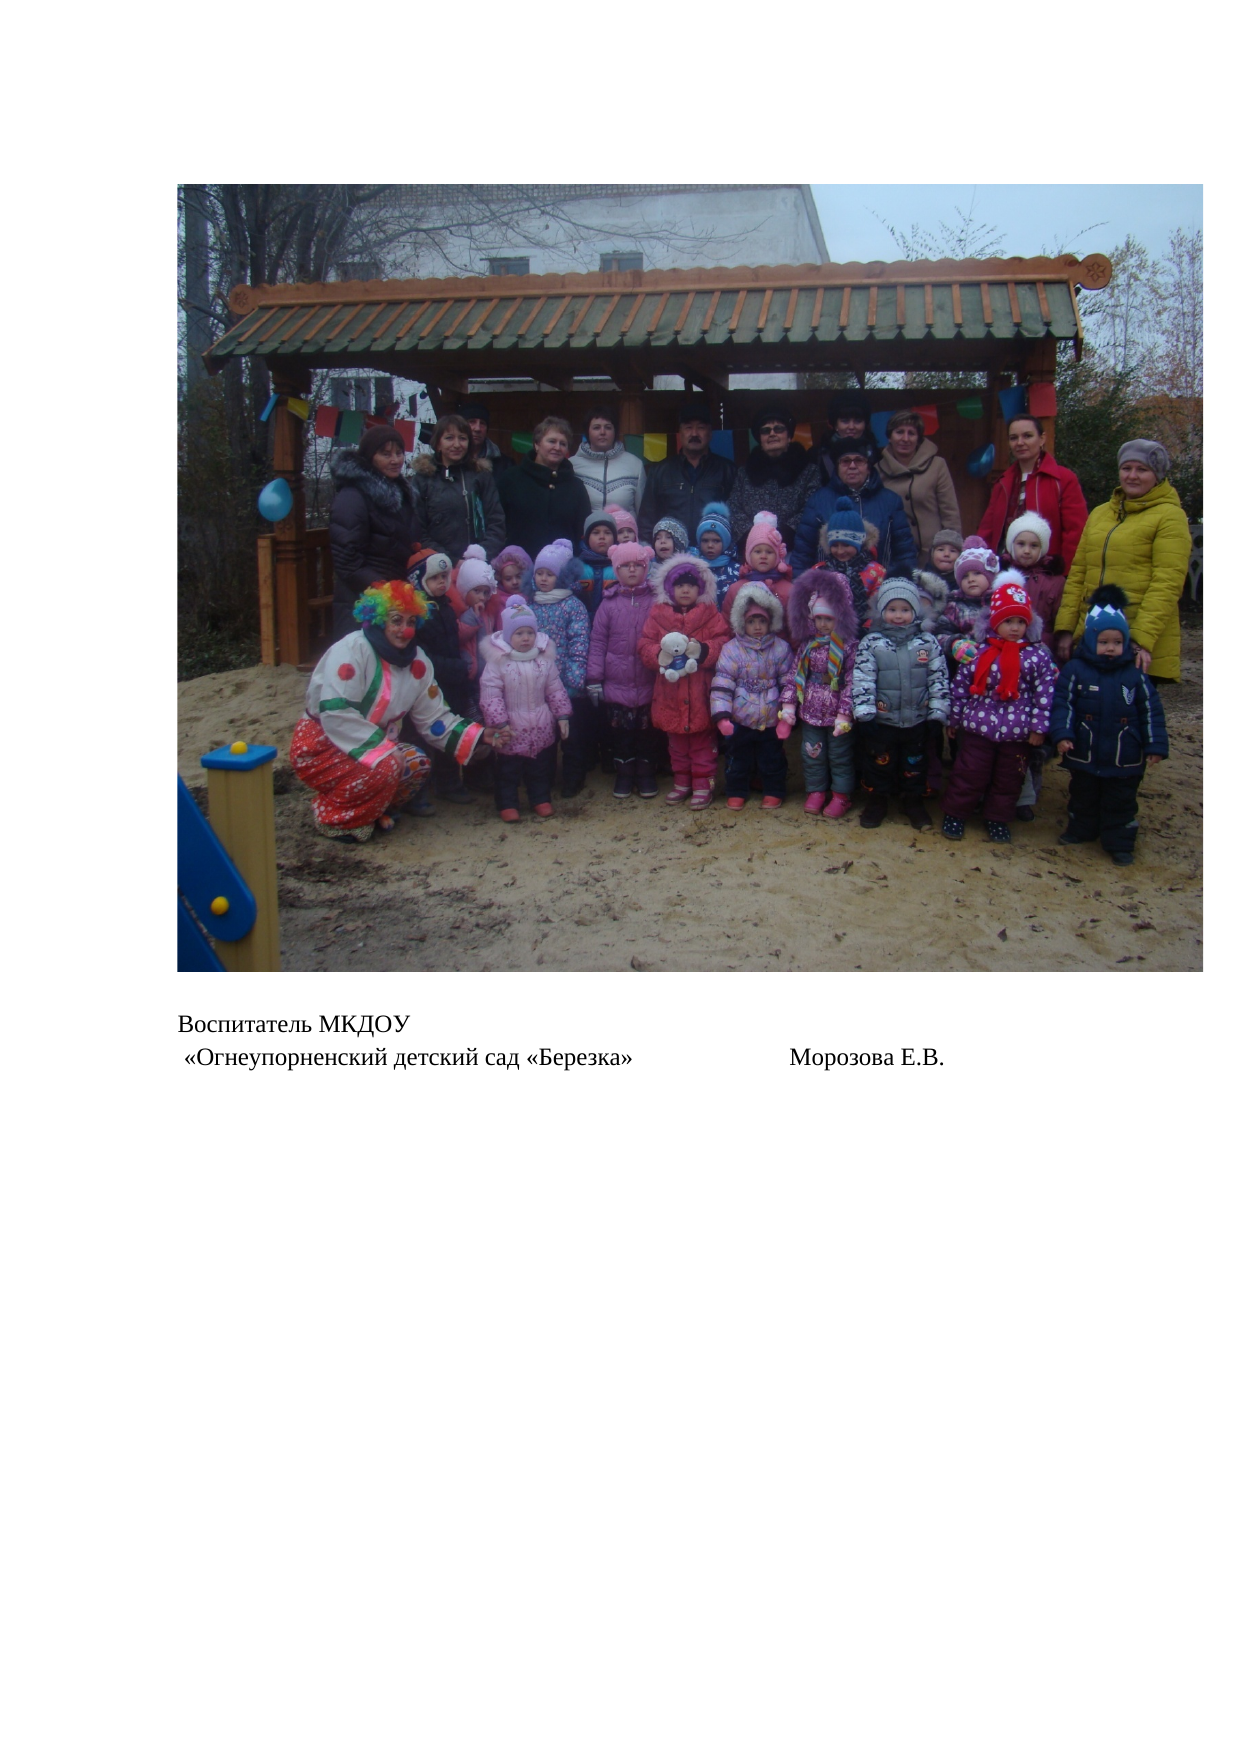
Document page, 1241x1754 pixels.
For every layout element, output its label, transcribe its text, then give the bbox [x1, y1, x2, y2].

text Воспитатель МКДОУ [177, 1009, 1152, 1038]
picture [177, 184, 1204, 972]
text «Огнеупорненский детский сад «Березка» Морозова Е.В. [177, 1042, 1152, 1071]
